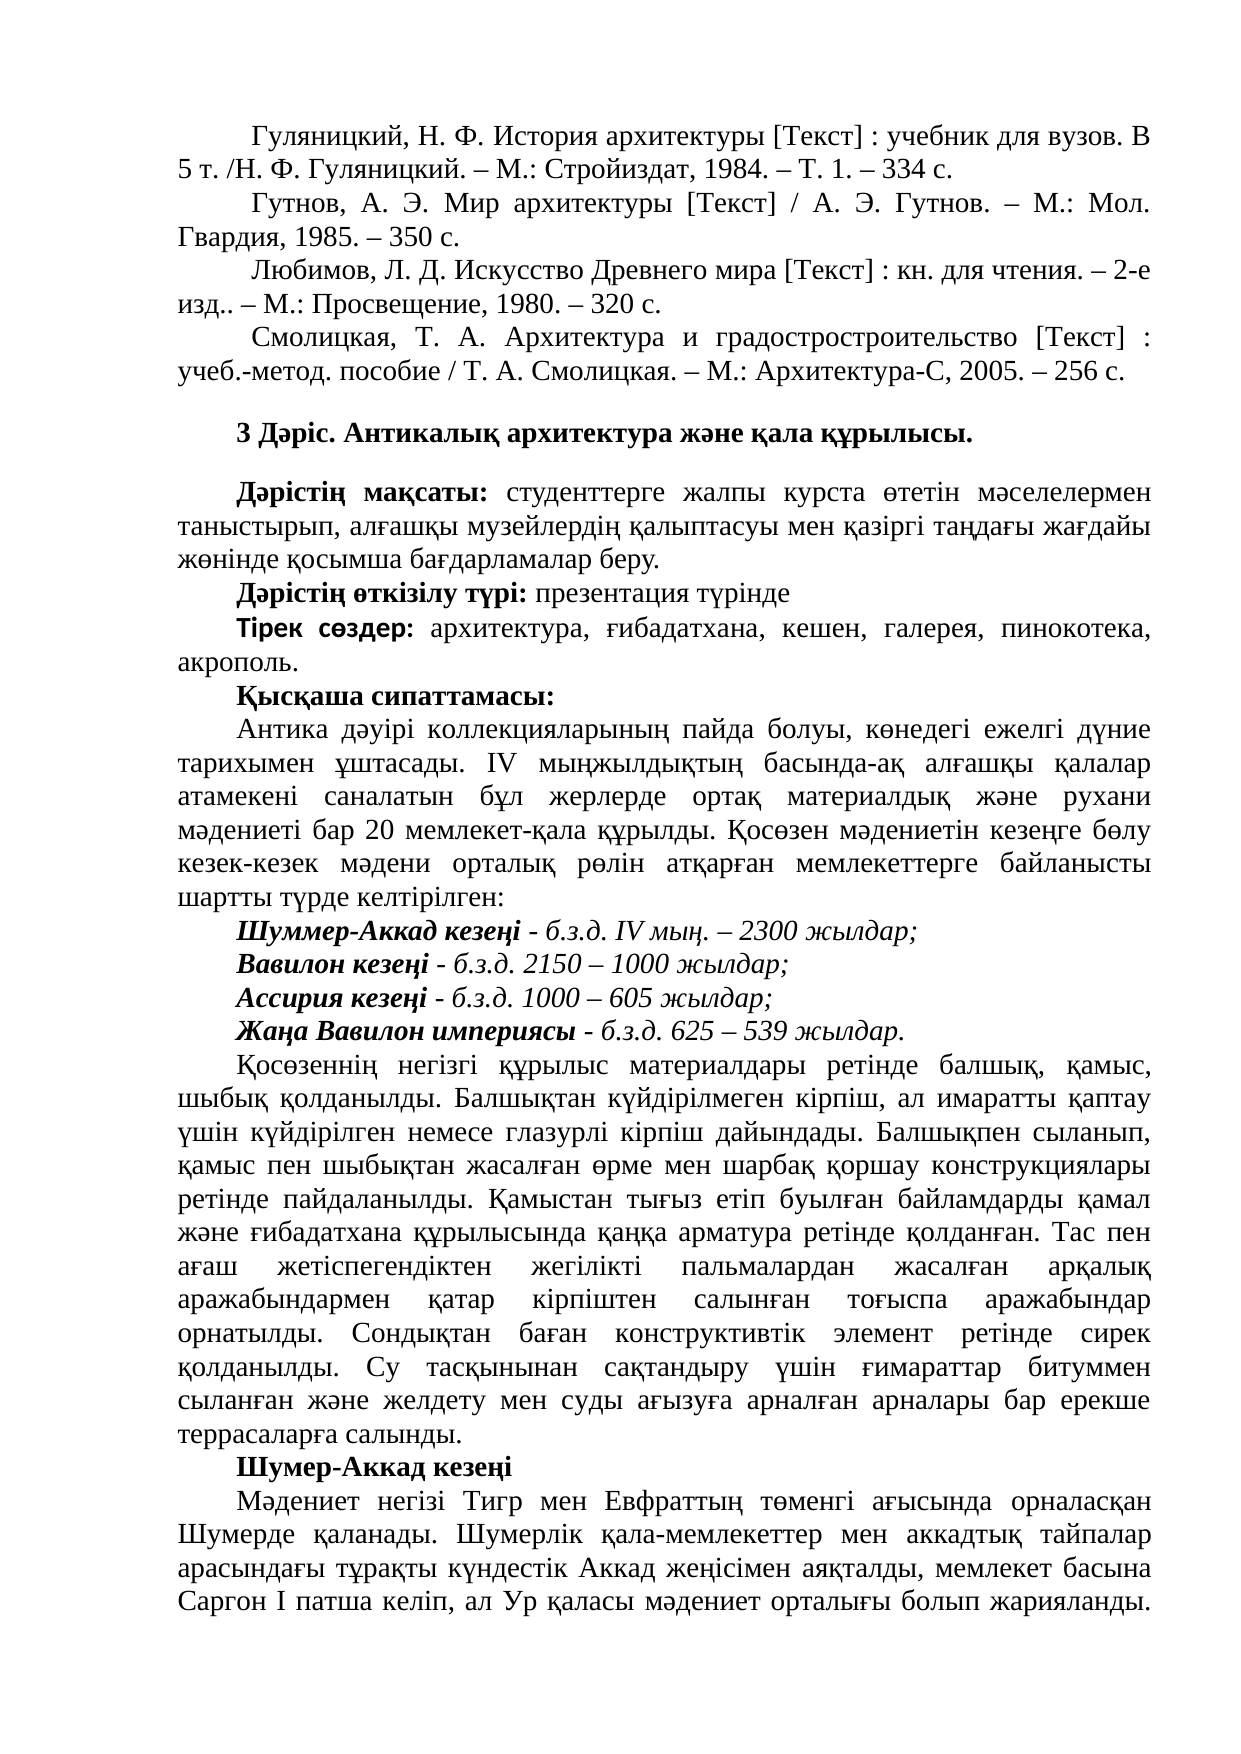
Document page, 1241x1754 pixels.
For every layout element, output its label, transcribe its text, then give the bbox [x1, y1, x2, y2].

text Тірек сөздер: архитектура, ғибадатхана, кешен, галерея, пинокотека, акрополь. [177, 609, 1152, 678]
text Дәрістің өткізілу түрі: презентация түрінде [177, 575, 1152, 609]
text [177, 1483, 1152, 1617]
text Ассирия кезеңі - б.з.д. 1000 – 605 жылдар; [177, 980, 1152, 1013]
text Шуммер-Аккад кезеңі - б.з.д. ІV мың. – 2300 жылдар; [177, 913, 1152, 946]
text Шумер-Аккад кезеңі [177, 1449, 1152, 1483]
text Смолицкая, Т. А. Архитектура и градостростроительство [Текст] : учеб.-метод. пособие / Т. А. Смолицкая. – М.: Архитектура-С, 2005. – 256 с. [177, 319, 1152, 386]
text Гутнов, А. Э. Мир архитектуры [Текст] / А. Э. Гутнов. – М.: Мол. Гвардия, 1985. – 350 с. [177, 185, 1152, 252]
text Гуляницкий, Н. Ф. История архитектуры [Текст] : учебник для вузов. В 5 т. /Н. Ф. Гуляницкий. – М.: Стройиздат, 1984. – Т. 1. – 334 с. [177, 118, 1152, 185]
text Антика дәуірі коллекцияларының пайда болуы, көнедегі ежелгі дүние тарихымен ұштасады. ІV мыңжылдықтың басында-ақ алғашқы қалалар атамекені саналатын бұл жерлерде ортақ материалдық және рухани мәдениеті бар 20 мемлекет-қала құрылды. Қосөзен мәдениетін кезеңге бөлу кезек-кезек мәдени орталық рөлін атқарған мемлекеттерге байланысты шартты түрде келтірілген: [177, 711, 1152, 913]
text Дәрістің мақсаты: студенттерге жалпы курста өтетін мәселелермен таныстырып, алғашқы музейлердің қалыптасуы мен қазіргі таңдағы жағдайы жөнінде қосымша бағдарламалар беру. [177, 474, 1152, 575]
text Қосөзеннің негізгі құрылыс материалдары ретінде балшық, қамыс, шыбық қолданылды. Балшықтан күйдірілмеген кірпіш, ал имаратты қаптау үшін күйдірілген немесе глазурлі кірпіш дайындады. Балшықпен сыланып, қамыс пен шыбықтан жасалған өрме мен шарбақ қоршау конструкциялары ретінде пайдаланылды. Қамыстан тығыз етіп буылған байламдарды қамал және ғибадатхана құрылысында қаңқа арматура ретінде қолданған. Тас пен ағаш жетіспегендіктен жегілікті пальмалардан жасалған арқалық аражабындармен қатар кірпіштен салынған тоғыспа аражабындар орнатылды. Сондықтан баған конструктивтік элемент ретінде сирек қолданылды. Су тасқынынан сақтандыру үшін ғимараттар битуммен сыланған және желдету мен суды ағызуға арналған арналары бар ерекше террасаларға салынды. [177, 1047, 1152, 1449]
text Вавилон кезеңі - б.з.д. 2150 – 1000 жылдар; [177, 946, 1152, 980]
text Қысқаша сипаттамасы: [177, 678, 1152, 711]
text 3 Дәріс. Антикалық архитектура және қала құрылысы. [177, 415, 1152, 449]
text Любимов, Л. Д. Искусство Древнего мира [Текст] : кн. для чтения. – 2-е изд.. – М.: Просвещение, 1980. – 320 с. [177, 252, 1152, 319]
text Жаңа Вавилон империясы - б.з.д. 625 – 539 жылдар. [177, 1013, 1152, 1047]
